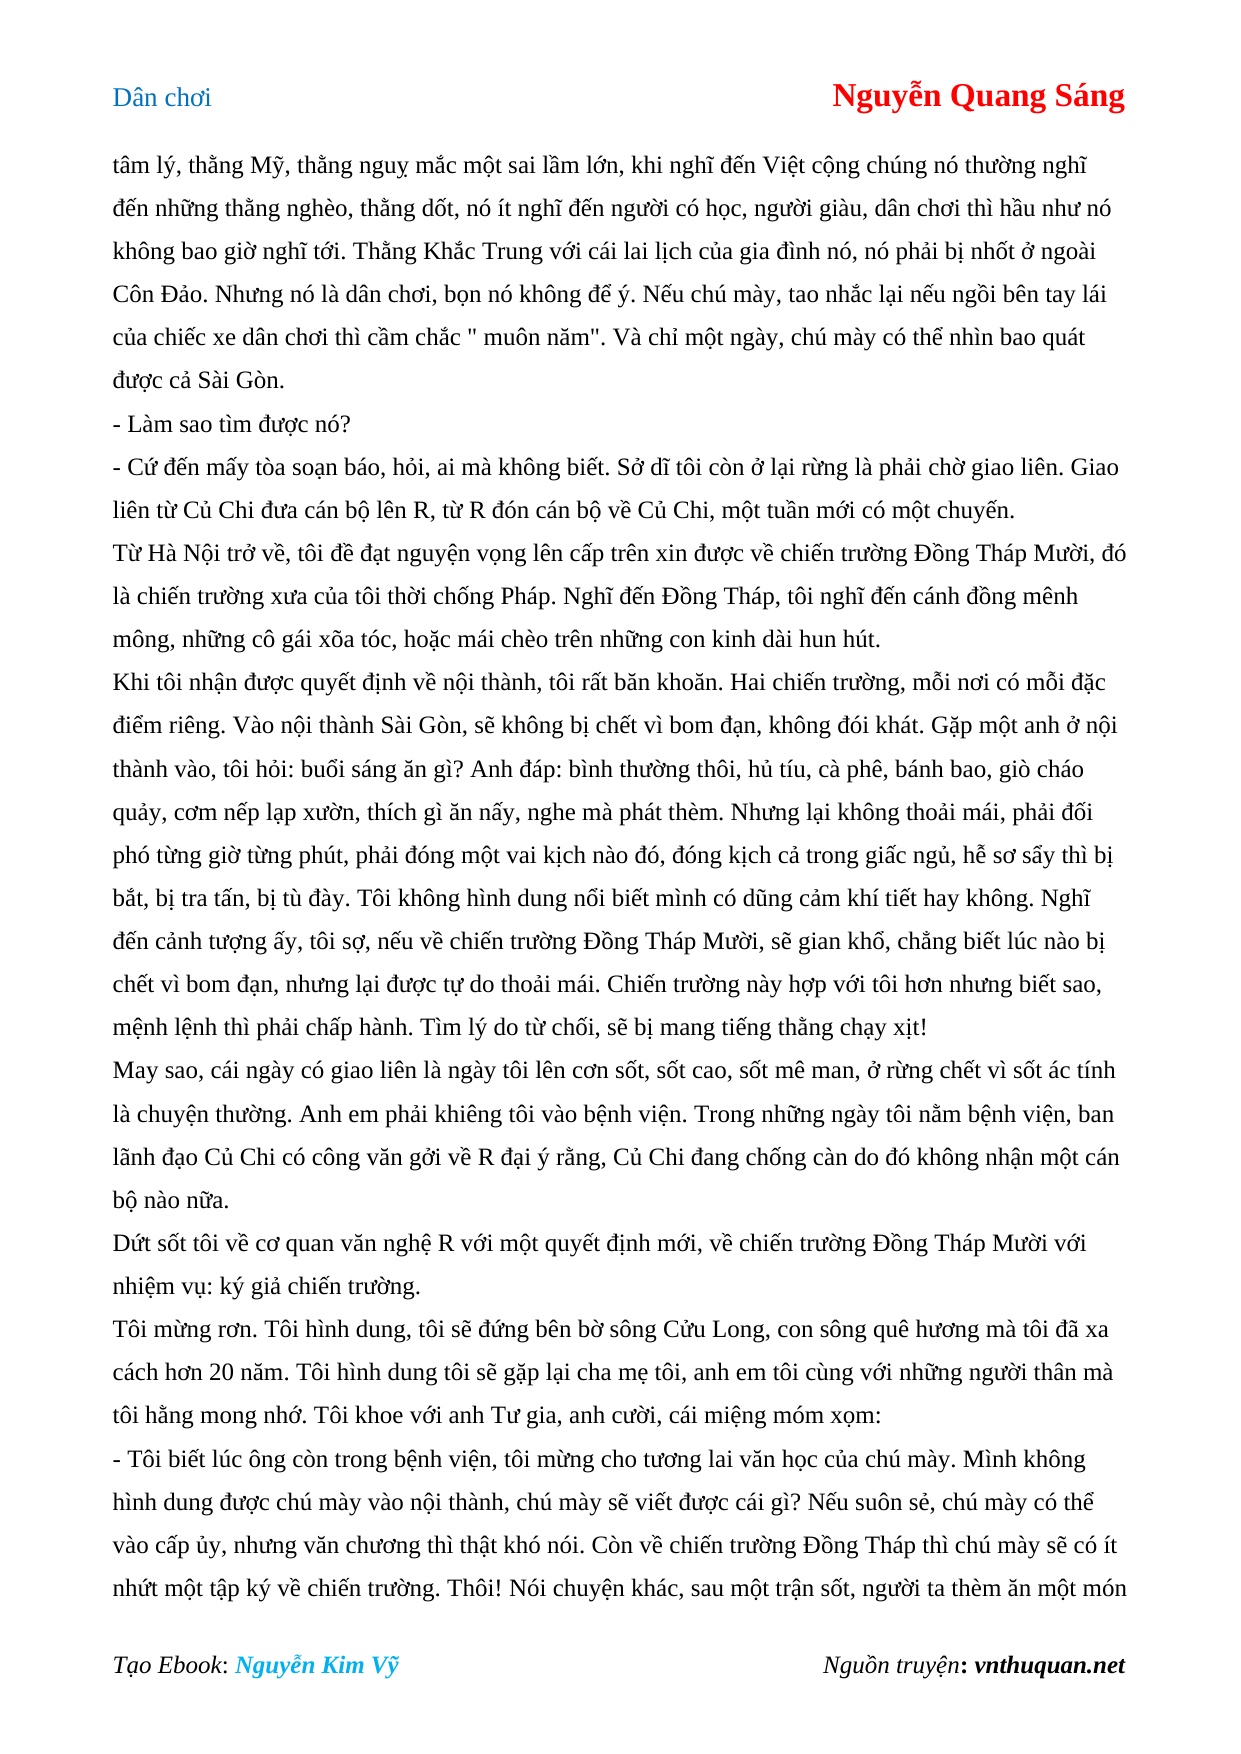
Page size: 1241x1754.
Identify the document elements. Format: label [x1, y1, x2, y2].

text [112, 150, 1128, 1602]
